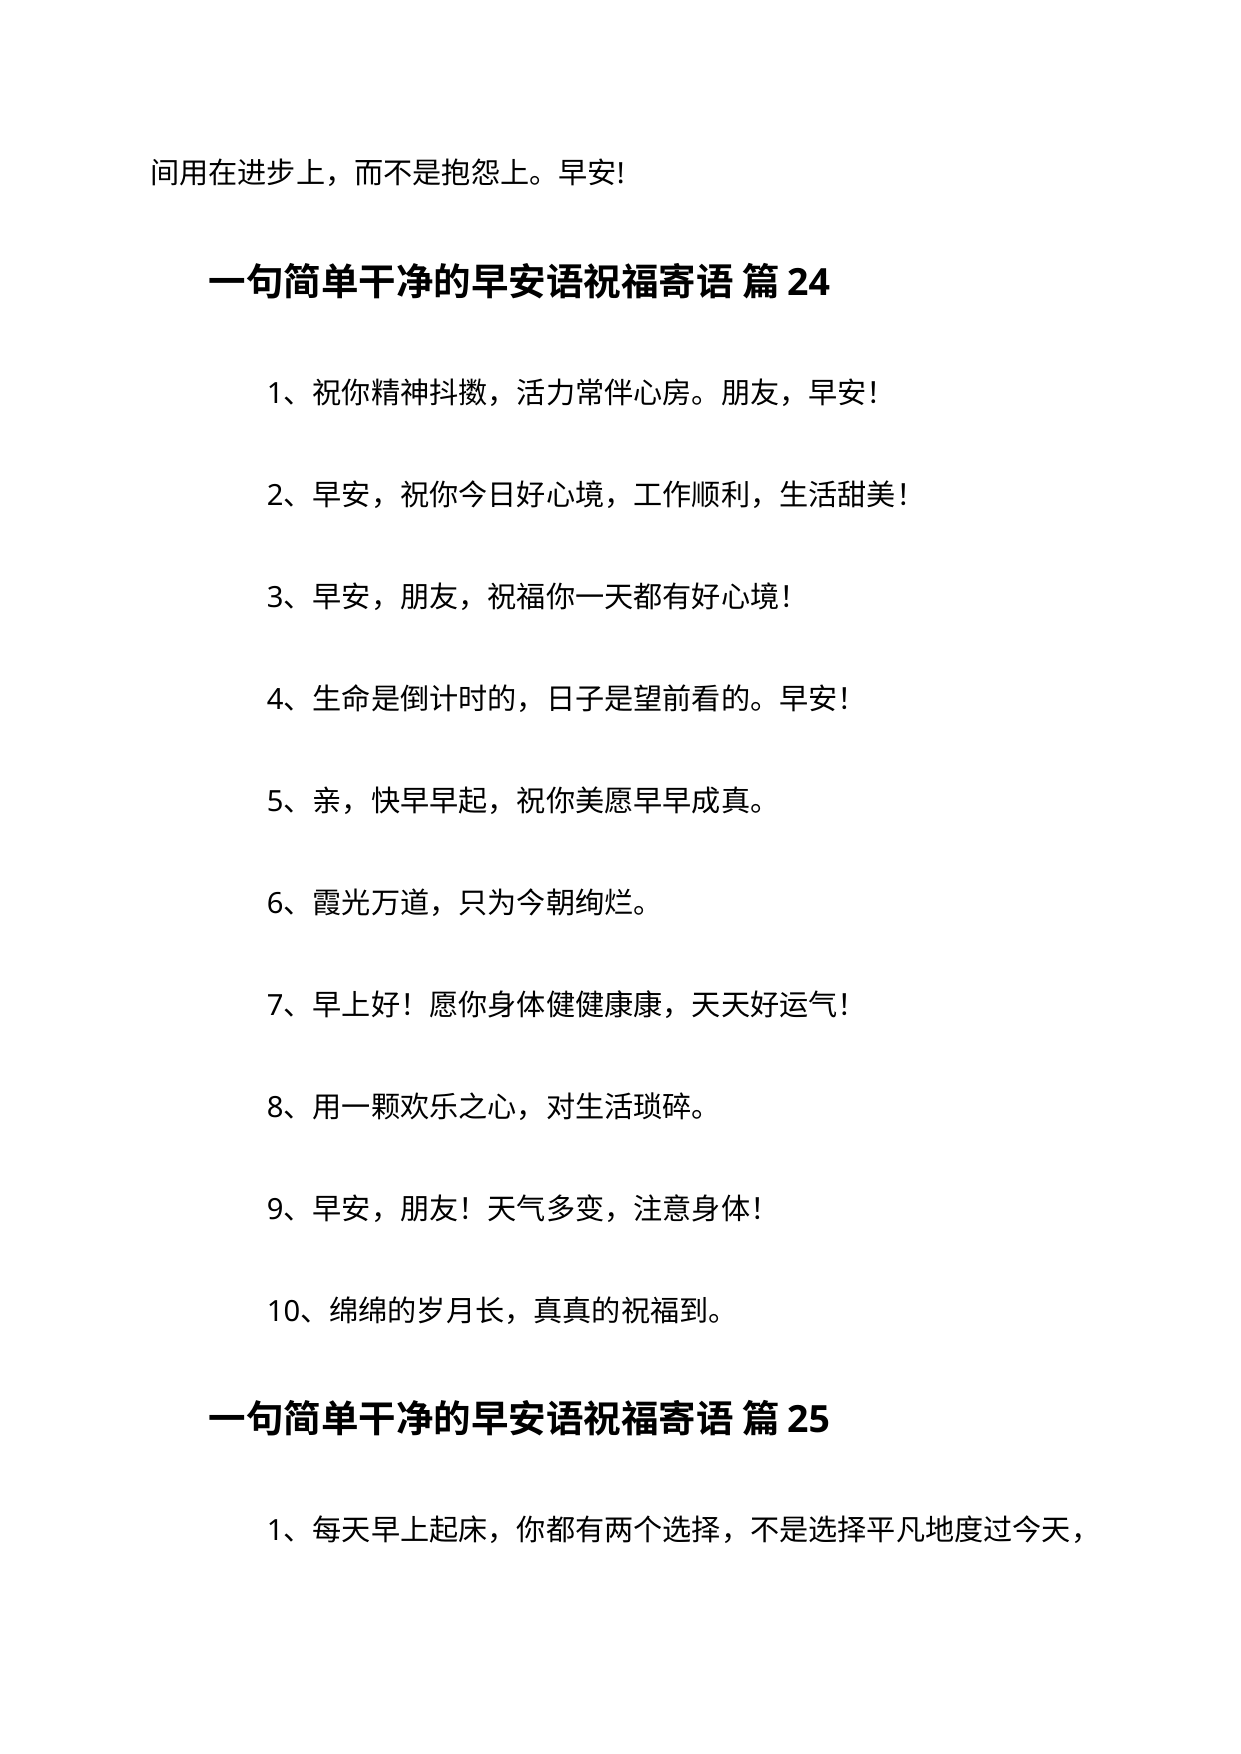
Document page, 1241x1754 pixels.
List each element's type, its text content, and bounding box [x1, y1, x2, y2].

text 5、亲，快早早起，祝你美愿早早成真。 [150, 777, 1090, 820]
text 1、祝你精神抖擞，活力常伴心房。朋友，早安！ [150, 369, 1090, 412]
text 一句简单干净的早安语祝福寄语 篇24 [150, 252, 1090, 306]
text 2、早安，祝你今日好心境，工作顺利，生活甜美！ [150, 472, 1090, 514]
text 9、早安，朋友！天气多变，注意身体！ [150, 1185, 1090, 1228]
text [150, 1507, 1090, 1549]
text 3、早安，朋友，祝福你一天都有好心境！ [150, 573, 1090, 616]
text 8、用一颗欢乐之心，对生活琐碎。 [150, 1083, 1090, 1126]
text 4、生命是倒计时的，日子是望前看的。早安！ [150, 676, 1090, 718]
text 10、绵绵的岁月长，真真的祝福到。 [150, 1287, 1090, 1330]
text 6、霞光万道，只为今朝绚烂。 [150, 879, 1090, 922]
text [150, 150, 1090, 192]
text 7、早上好！愿你身体健健康康，天天好运气！ [150, 981, 1090, 1024]
text 一句简单干净的早安语祝福寄语 篇25 [150, 1389, 1090, 1444]
